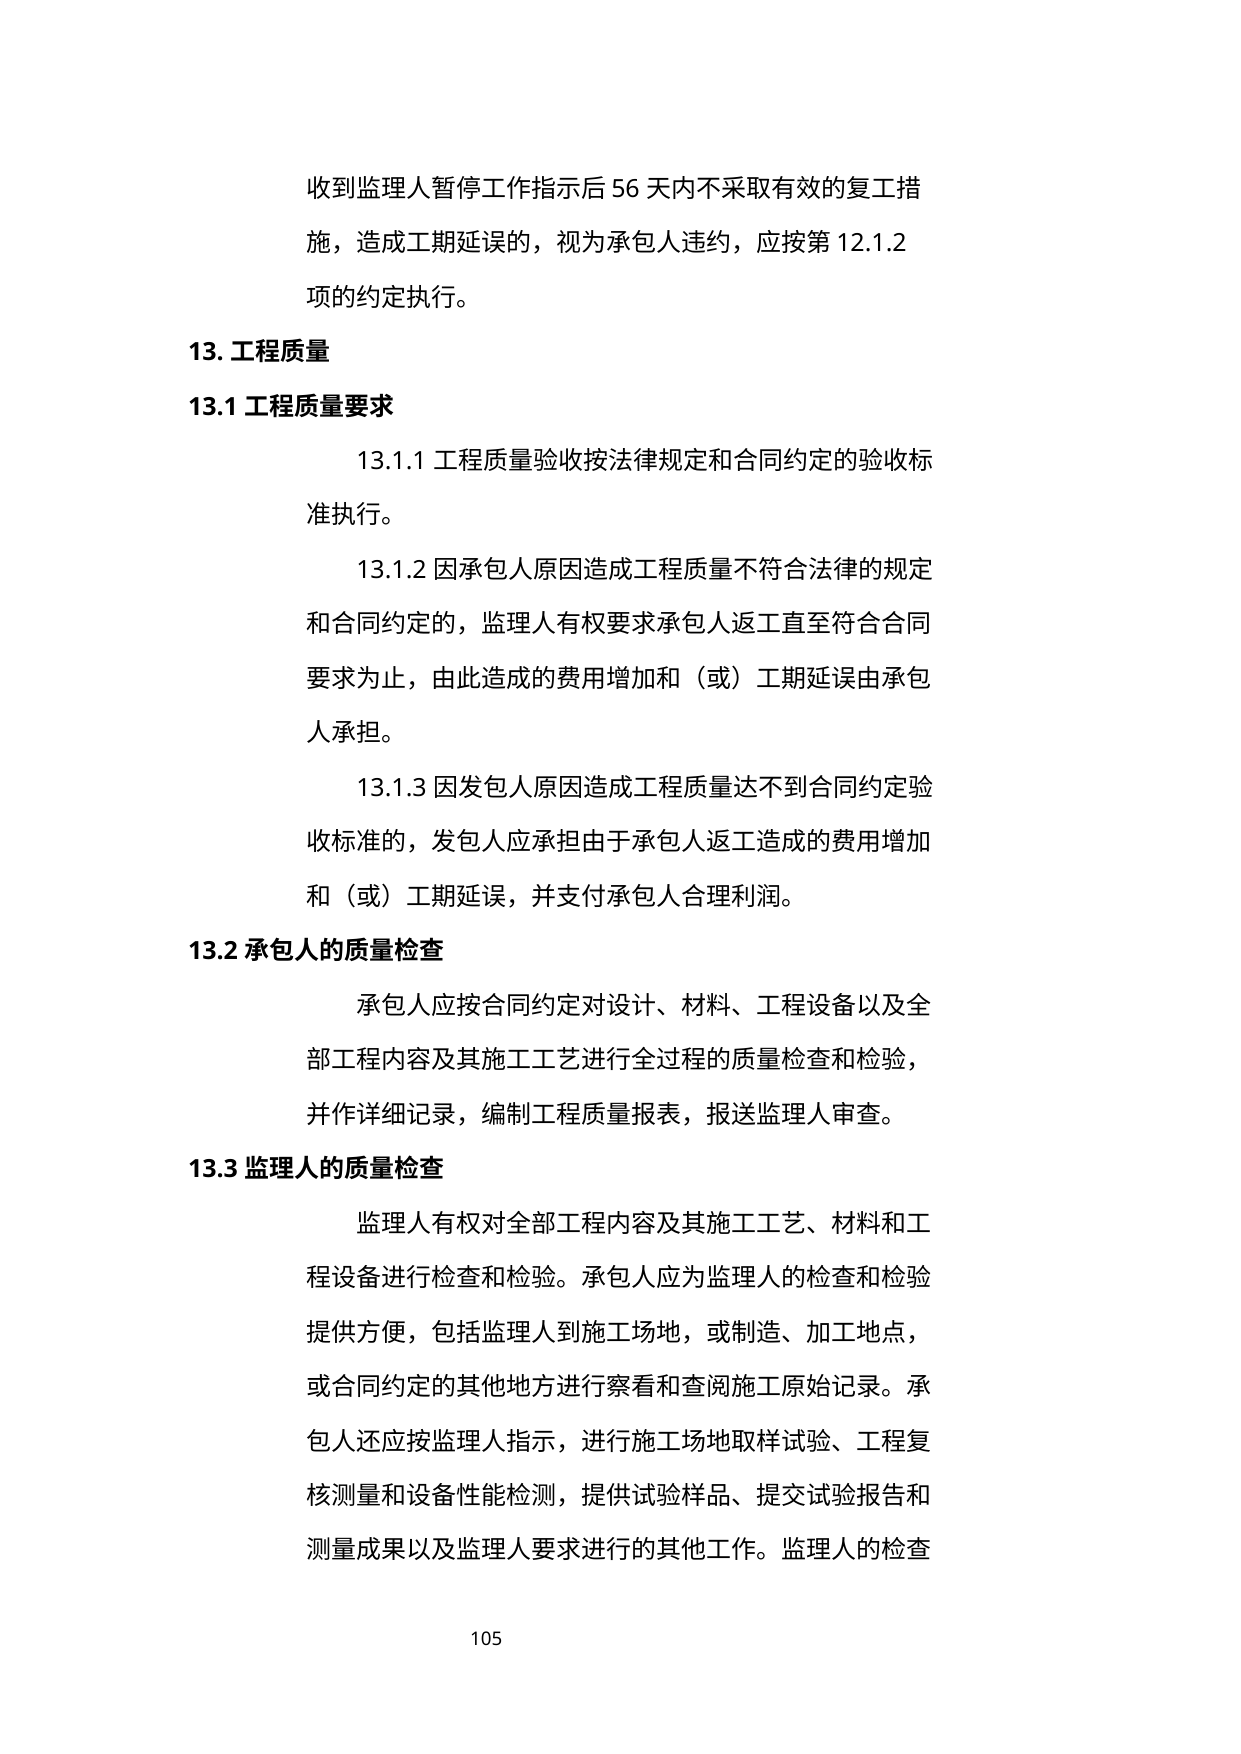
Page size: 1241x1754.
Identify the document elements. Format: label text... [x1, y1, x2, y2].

text 13.3 监理人的质量检查 [188, 1149, 1052, 1185]
text 13.1.1 工程质量验收按法律规定和合同约定的验收标准执行。 [306, 440, 937, 531]
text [306, 1203, 937, 1566]
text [306, 168, 937, 313]
text 13.1.3 因发包人原因造成工程质量达不到合同约定验收标准的，发包人应承担由于承包人返工造成的费用增加和（或）工期延误，并支付承包人合理利润。 [306, 767, 937, 913]
text 13.1 工程质量要求 [188, 386, 1052, 422]
text 13.2 承包人的质量检查 [188, 931, 1052, 967]
text 13. 工程质量 [188, 331, 1052, 368]
text 13.1.2 因承包人原因造成工程质量不符合法律的规定和合同约定的，监理人有权要求承包人返工直至符合合同要求为止，由此造成的费用增加和（或）工期延误由承包人承担。 [306, 549, 937, 749]
text 承包人应按合同约定对设计、材料、工程设备以及全部工程内容及其施工工艺进行全过程的质量检查和检验，并作详细记录，编制工程质量报表，报送监理人审查。 [306, 985, 937, 1131]
